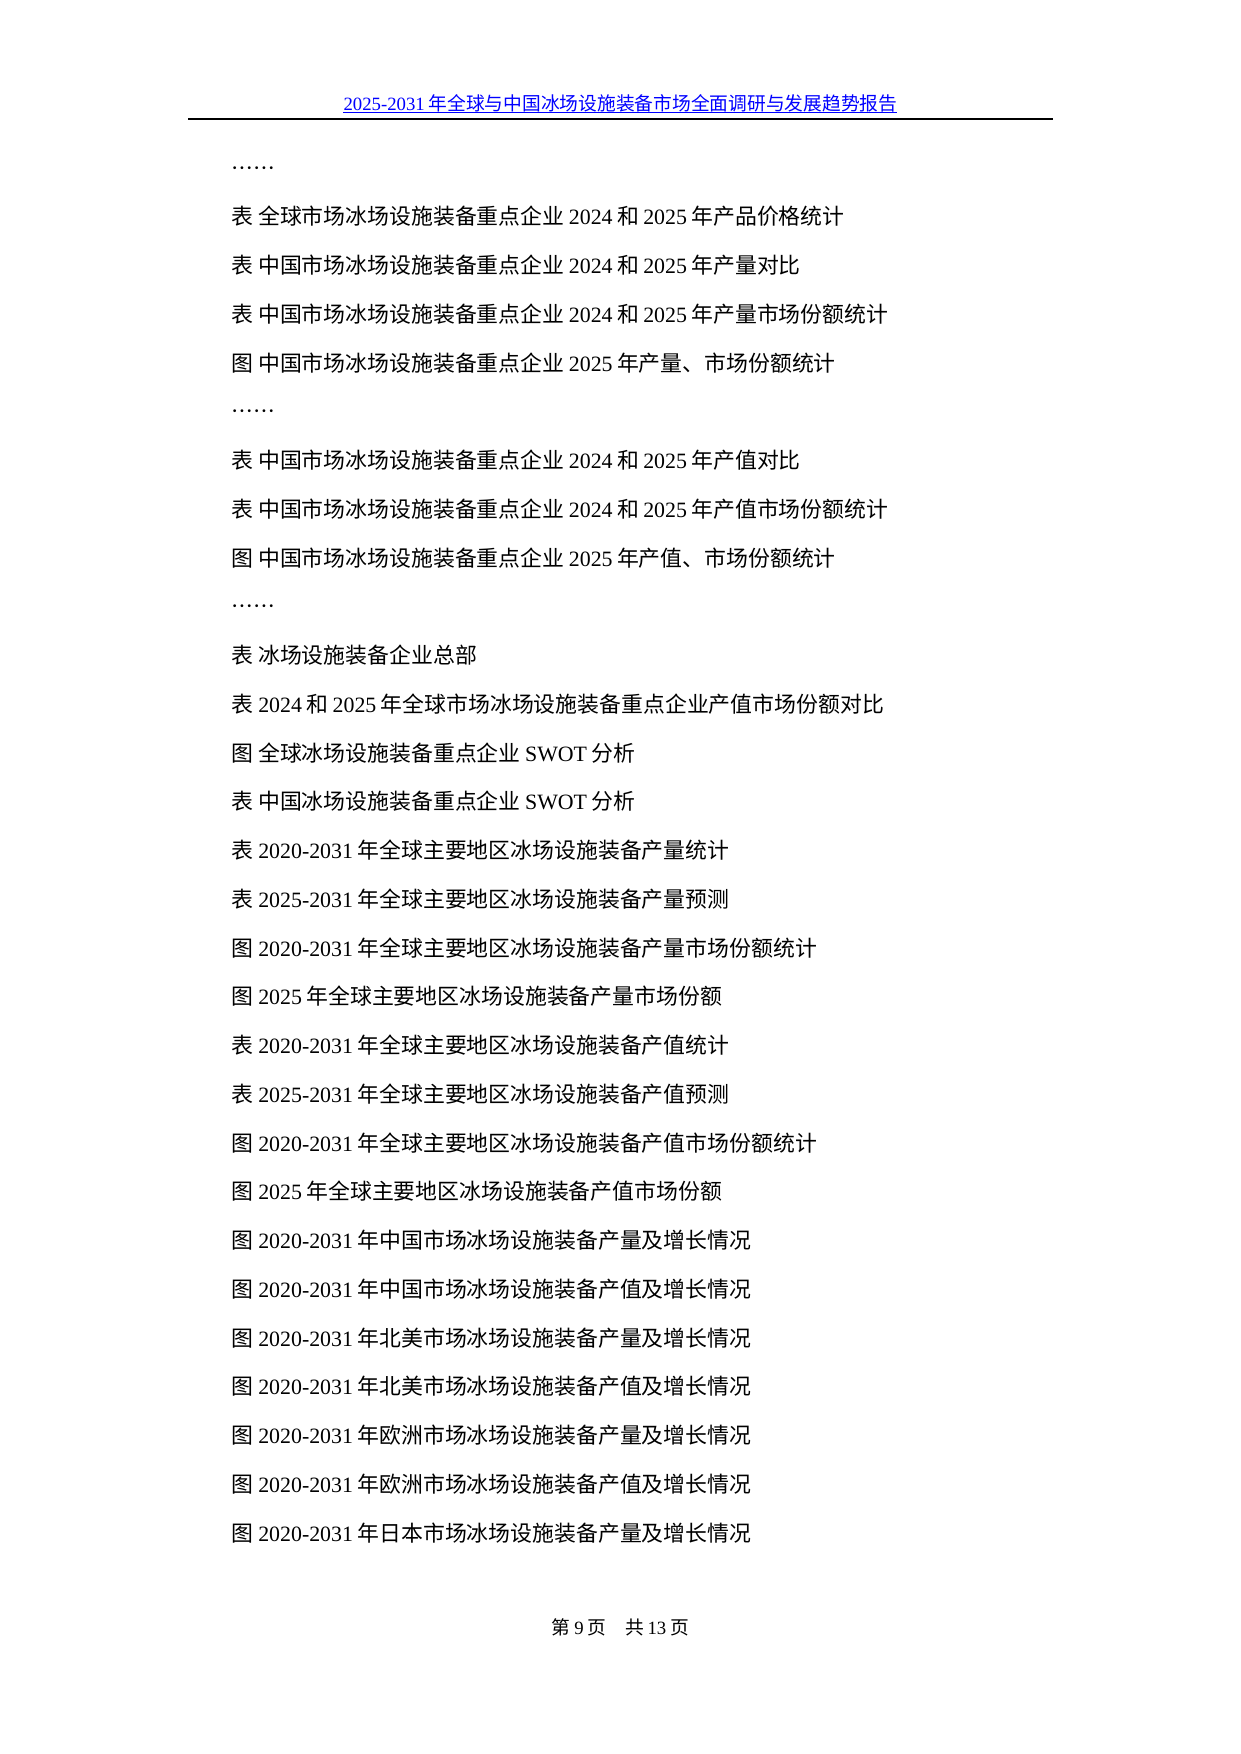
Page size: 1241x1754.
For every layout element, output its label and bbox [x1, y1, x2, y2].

text [187, 150, 1053, 1548]
